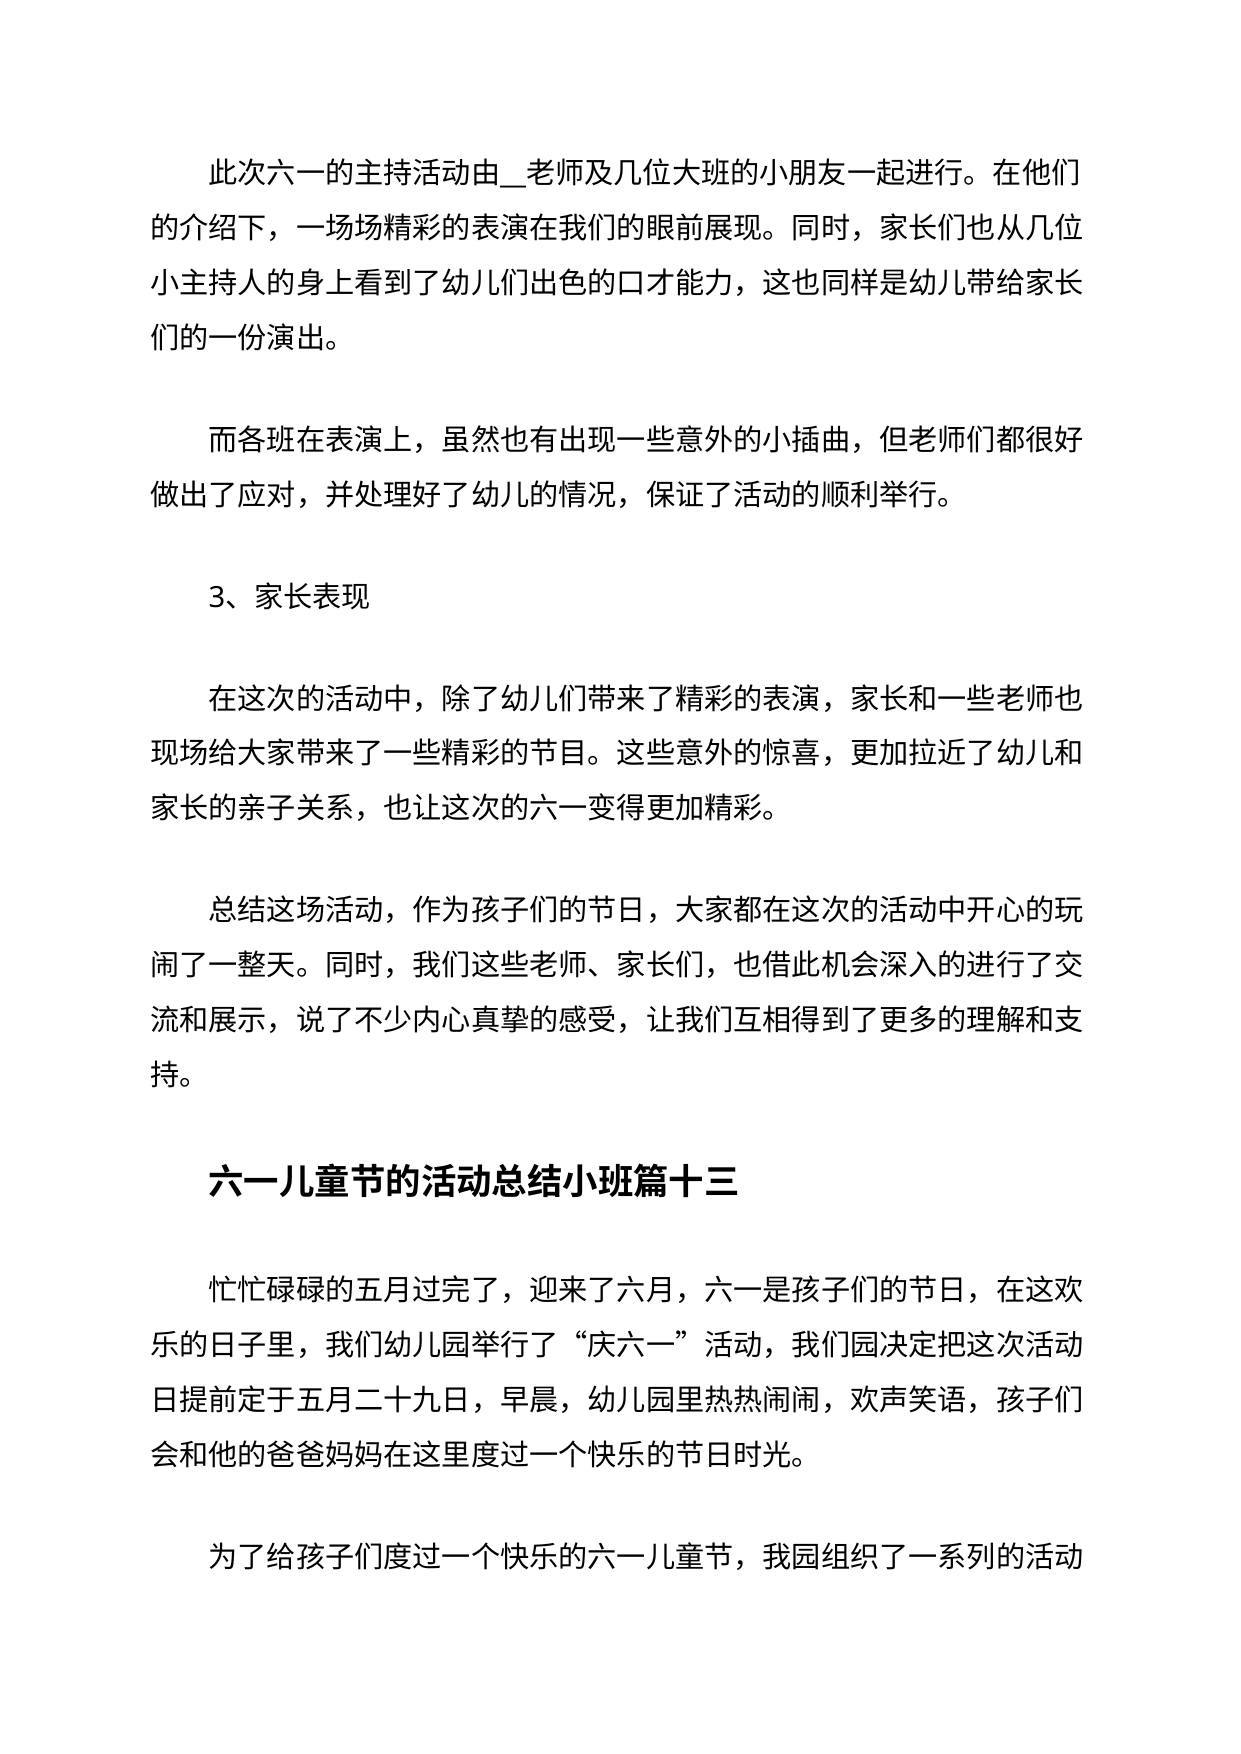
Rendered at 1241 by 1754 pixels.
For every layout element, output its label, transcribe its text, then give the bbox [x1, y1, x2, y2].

text 总结这场活动，作为孩子们的节日，大家都在这次的活动中开心的玩闹了一整天。同时，我们这些老师、家长们，也借此机会深入的进行了交流和展示，说了不少内心真挚的感受，让我们互相得到了更多的理解和支持。 [150, 887, 1090, 1094]
text 在这次的活动中，除了幼儿们带来了精彩的表演，家长和一些老师也现场给大家带来了一些精彩的节目。这些意外的惊喜，更加拉近了幼儿和家长的亲子关系，也让这次的六一变得更加精彩。 [150, 675, 1090, 827]
text 六一儿童节的活动总结小班篇十三 [150, 1153, 1090, 1204]
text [150, 1533, 1090, 1575]
text 而各班在表演上，虽然也有出现一些意外的小插曲，但老师们都很好做出了应对，并处理好了幼儿的情况，保证了活动的顺利举行。 [150, 417, 1090, 514]
text 此次六一的主持活动由__老师及几位大班的小朋友一起进行。在他们的介绍下，一场场精彩的表演在我们的眼前展现。同时，家长们也从几位小主持人的身上看到了幼儿们出色的口才能力，这也同样是幼儿带给家长们的一份演出。 [150, 150, 1090, 357]
text 3、家长表现 [150, 573, 1090, 616]
text 忙忙碌碌的五月过完了，迎来了六月，六一是孩子们的节日，在这欢乐的日子里，我们幼儿园举行了“庆六一”活动，我们园决定把这次活动日提前定于五月二十九日，早晨，幼儿园里热热闹闹，欢声笑语，孩子们会和他的爸爸妈妈在这里度过一个快乐的节日时光。 [150, 1267, 1090, 1474]
